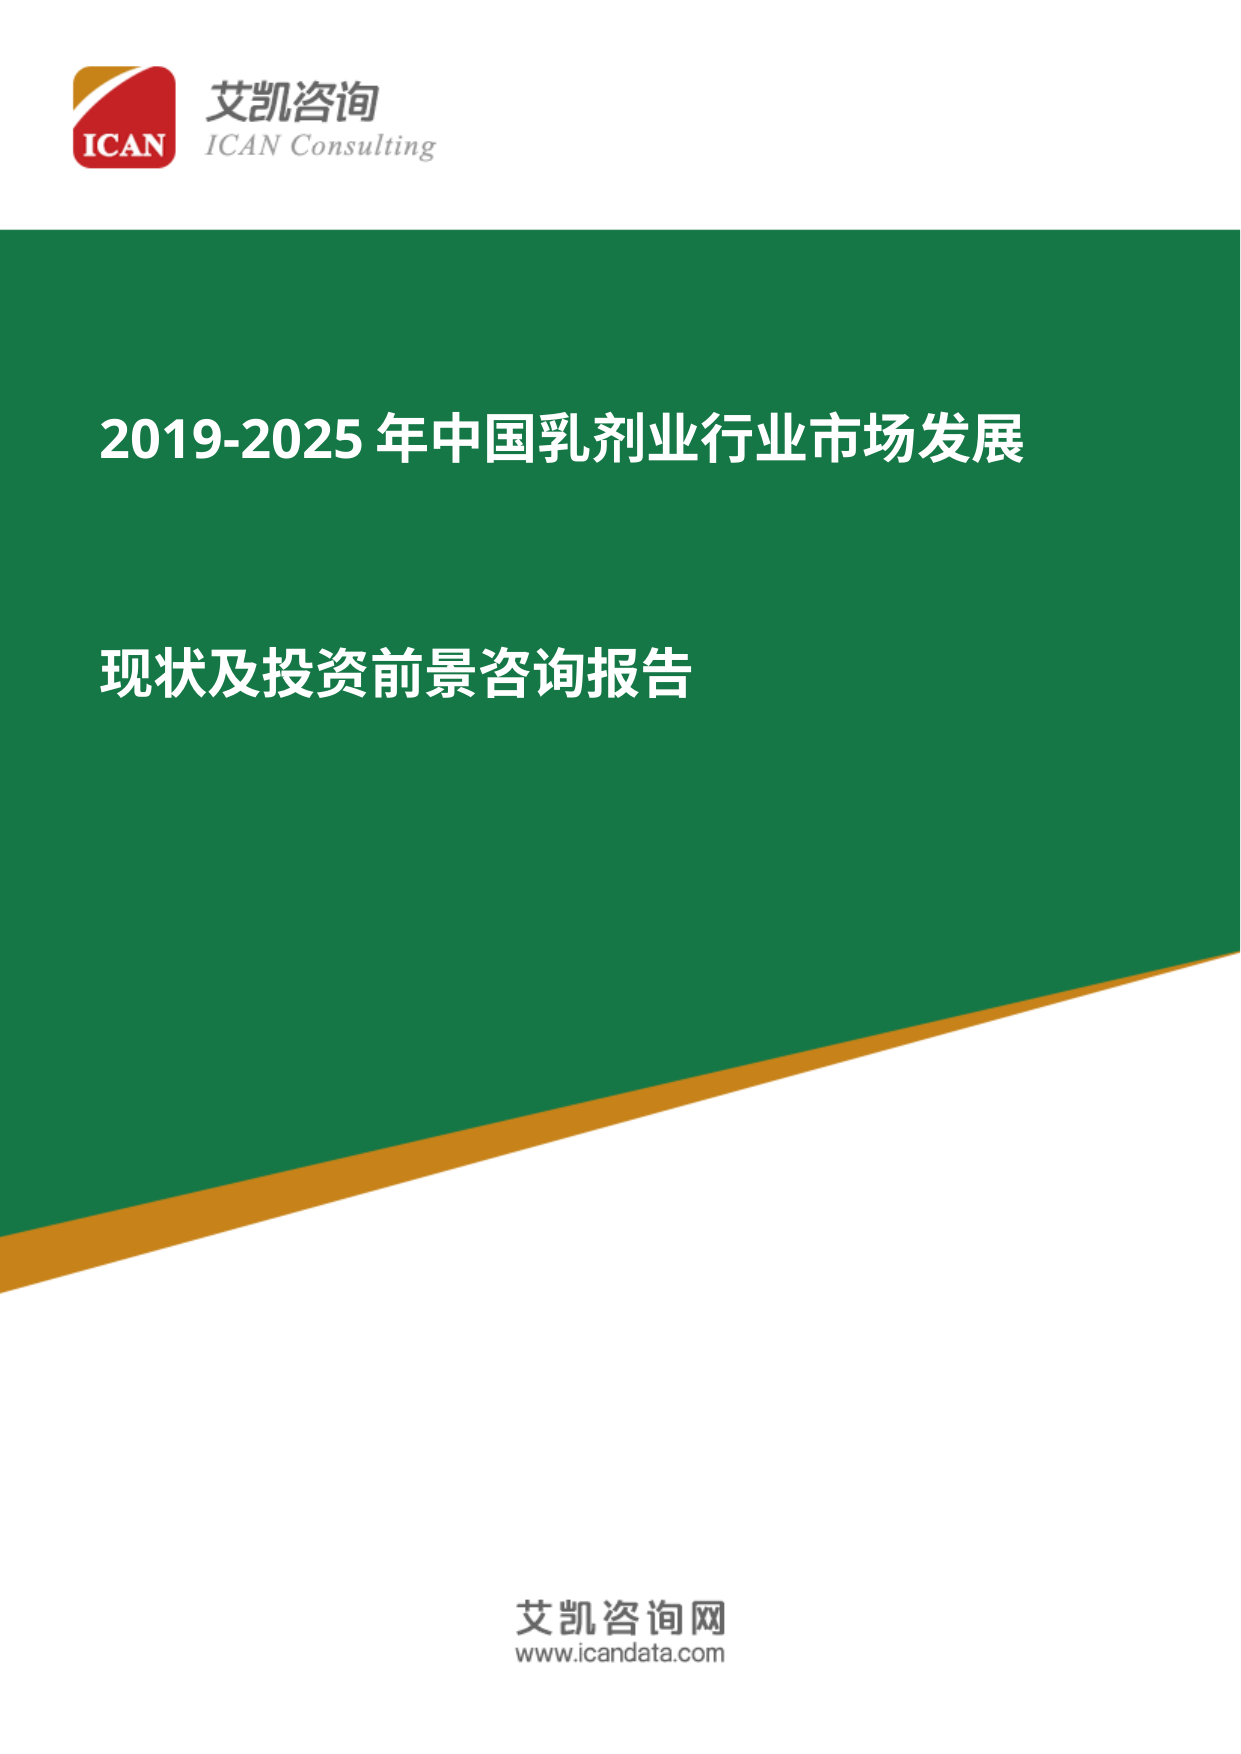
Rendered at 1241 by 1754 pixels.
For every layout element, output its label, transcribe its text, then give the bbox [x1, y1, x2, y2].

picture [0, 5, 1241, 1754]
subtitle 2019-2025年中国乳剂业行业市场发展现状及投资前景咨询报告 [99, 386, 1053, 718]
